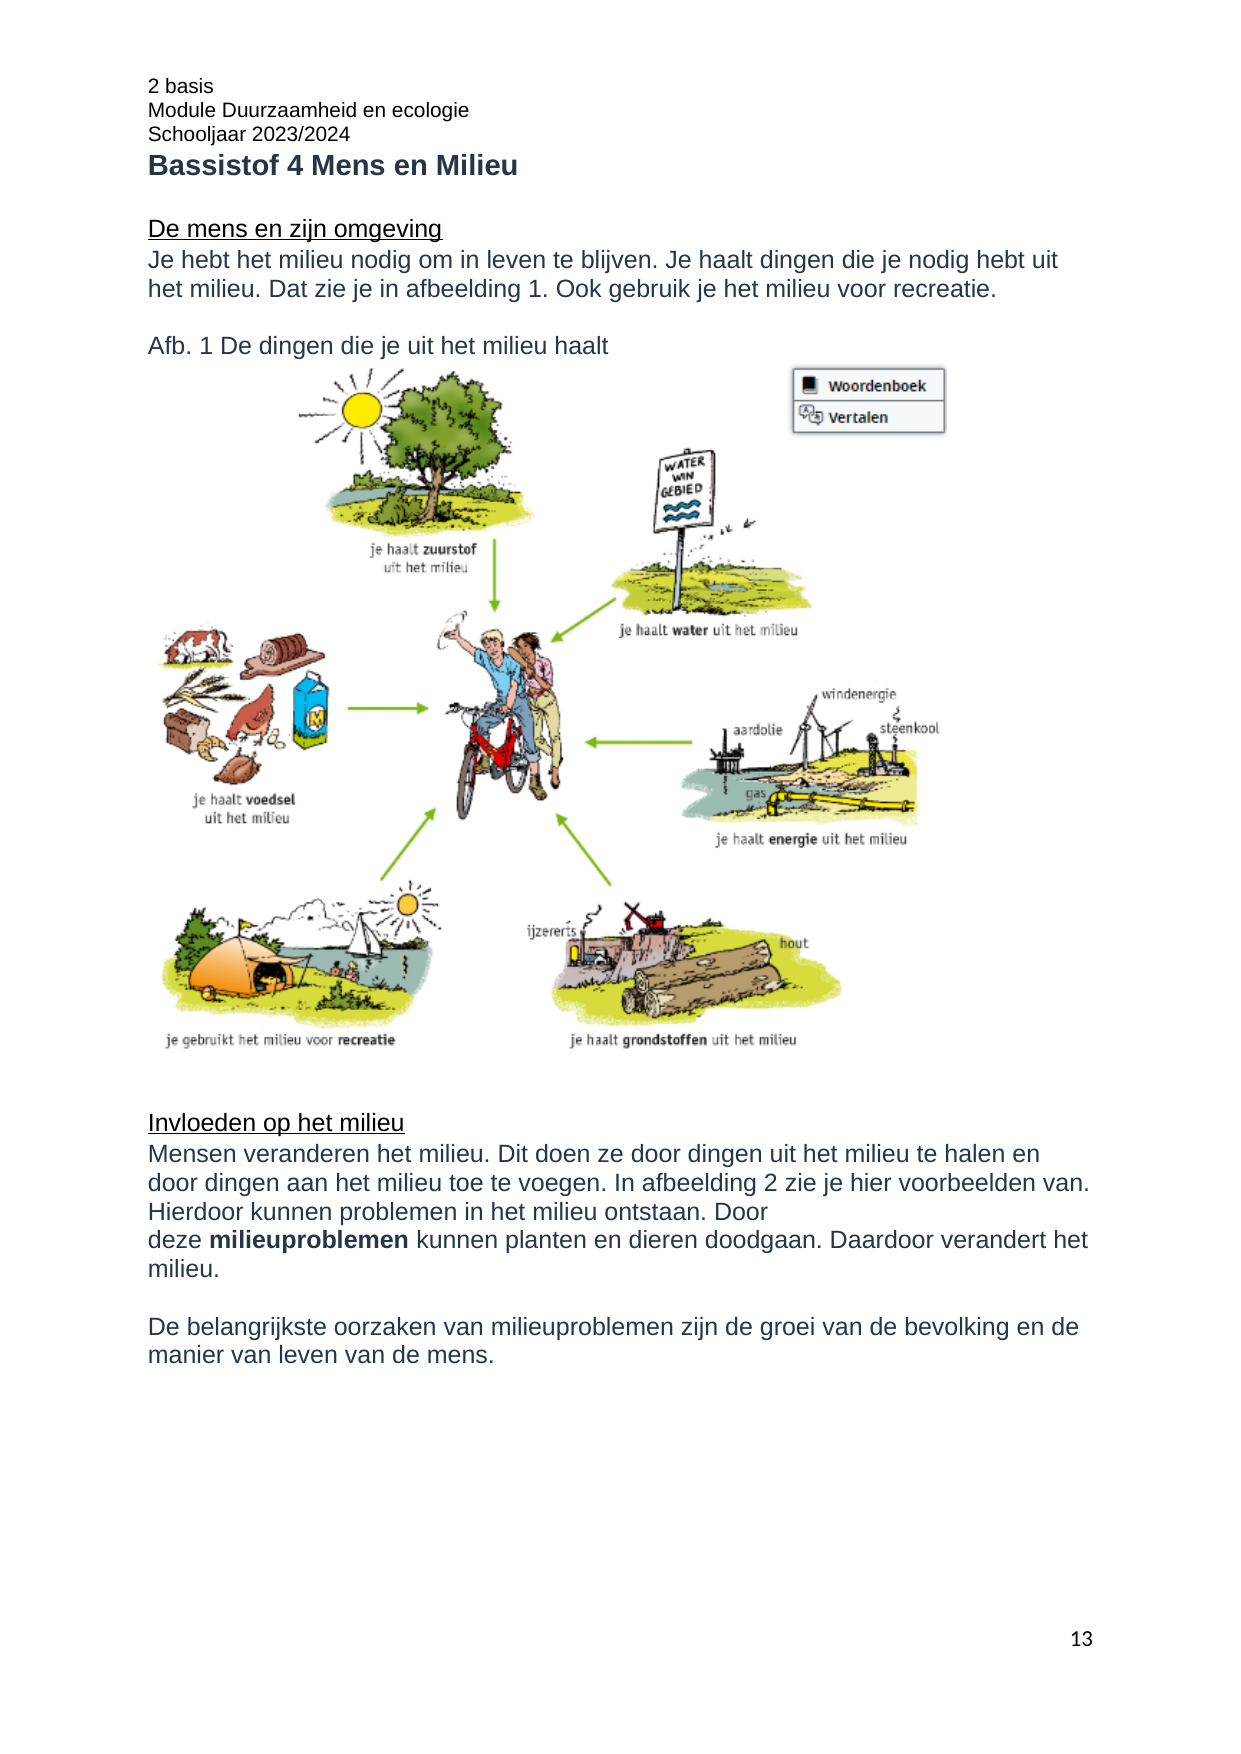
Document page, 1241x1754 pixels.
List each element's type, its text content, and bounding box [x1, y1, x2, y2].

text Mensen veranderen het milieu. Dit doen ze door dingen uit het milieu te halen en door dingen aan het milieu toe te voegen. In afbeelding 2 zie je hier voorbeelden van. Hierdoor kunnen problemen in het milieu ontstaan. Door deze milieuproblemen kunnen planten en dieren doodgaan. Daardoor verandert het milieu. [148, 1139, 1093, 1283]
text Je hebt het milieu nodig om in leven te blijven. Je haalt dingen die je nodig hebt uit het milieu. Dat zie je in afbeelding 1. Ook gebruik je het milieu voor recreatie. [148, 245, 1093, 303]
text De belangrijkste oorzaken van milieuproblemen zijn de groei van de bevolking en de manier van leven van de mens. [148, 1283, 1093, 1369]
text Afb. 1 De dingen die je uit het milieu haalt [148, 331, 1093, 360]
subtitle Invloeden op het milieu [148, 1108, 1093, 1137]
picture [147, 360, 948, 1076]
subtitle De mens en zijn omgeving [148, 214, 1093, 243]
subtitle Bassistof 4 Mens en Milieu [148, 148, 1093, 181]
